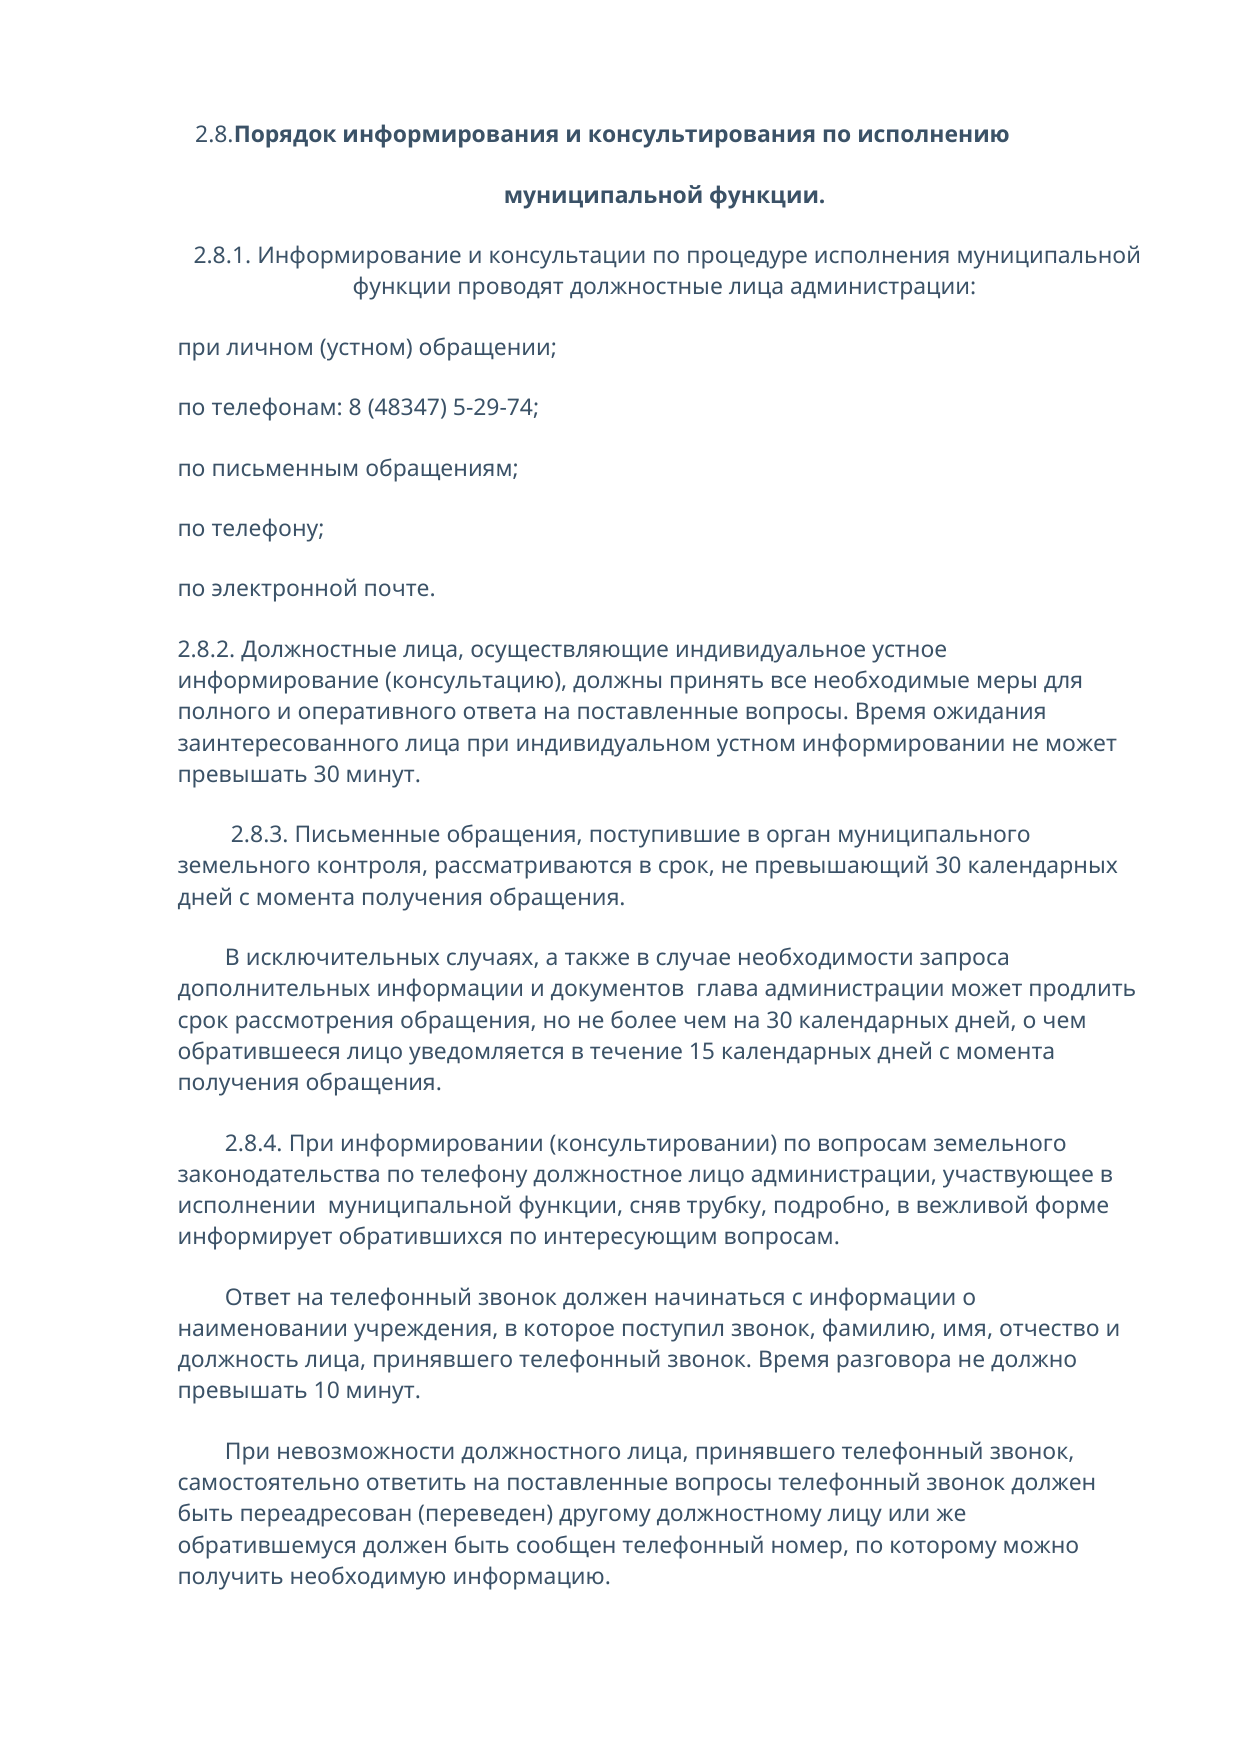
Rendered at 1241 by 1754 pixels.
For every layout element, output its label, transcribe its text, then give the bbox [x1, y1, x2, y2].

text по телефонам: 8 (48347) 5-29-74; [177, 391, 1152, 422]
text муниципальной функции. [177, 178, 1152, 210]
text по телефону; [177, 512, 1152, 543]
text 2.8.2. Должностные лица, осуществляющие индивидуальное устное информирование (консультацию), должны принять все необходимые меры для полного и оперативного ответа на поставленные вопросы. Время ожидания заинтересованного лица при индивидуальном устном информировании не может превышать 30 минут. [177, 633, 1152, 789]
text 2.8.Порядок информирования и консультирования по исполнению [177, 118, 1152, 149]
text 2.8.3. Письменные обращения, поступившие в орган муниципального земельного контроля, рассматриваются в срок, не превышающий 30 календарных дней с момента получения обращения. [177, 818, 1152, 912]
text В исключительных случаях, а также в случае необходимости запроса дополнительных информации и документов глава администрации может продлить срок рассмотрения обращения, но не более чем на 30 календарных дней, о чем обратившееся лицо уведомляется в течение 15 календарных дней с момента получения обращения. [177, 941, 1152, 1097]
text при личном (устном) обращении; [177, 331, 1152, 362]
text 2.8.4. При информировании (консультировании) по вопросам земельного законодательства по телефону должностное лицо администрации, участвующее в исполнении муниципальной функции, сняв трубку, подробно, в вежливой форме информирует обратившихся по интересующим вопросам. [177, 1126, 1152, 1251]
text 2.8.1. Информирование и консультации по процедуре исполнения муниципальной функции проводят должностные лица администрации: [177, 239, 1152, 301]
text по письменным обращениям; [177, 451, 1152, 483]
text по электронной почте. [177, 572, 1152, 603]
text Ответ на телефонный звонок должен начинаться с информации о наименовании учреждения, в которое поступил звонок, фамилию, имя, отчество и должность лица, принявшего телефонный звонок. Время разговора не должно превышать 10 минут. [177, 1281, 1152, 1406]
text При невозможности должностного лица, принявшего телефонный звонок, самостоятельно ответить на поставленные вопросы телефонный звонок должен быть переадресован (переведен) другому должностному лицу или же обратившемуся должен быть сообщен телефонный номер, по которому можно получить необходимую информацию. [177, 1435, 1152, 1591]
